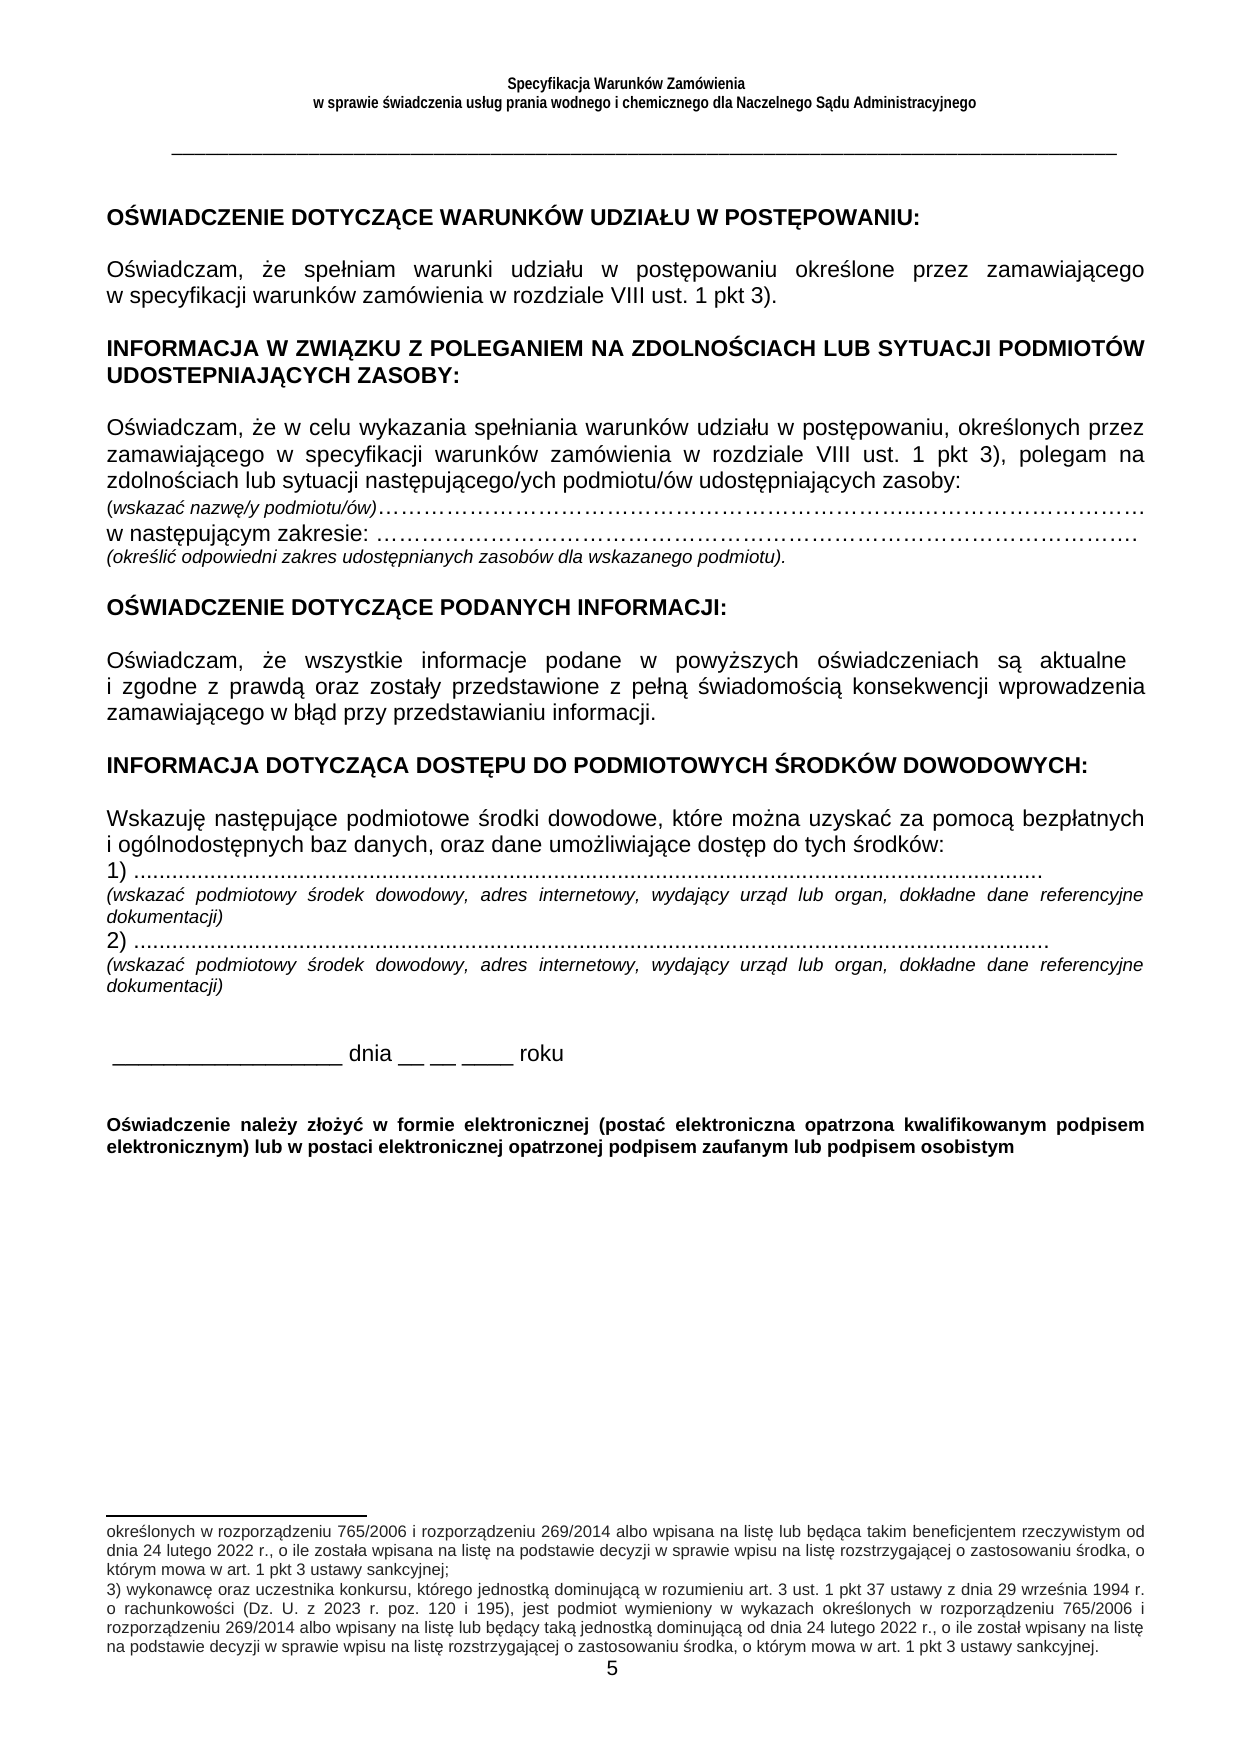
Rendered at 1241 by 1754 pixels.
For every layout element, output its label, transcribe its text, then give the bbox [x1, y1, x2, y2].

text (wskazać podmiotowy środek dowodowy, adres internetowy, wydający urząd lub organ, dokładne dane referencyjne dokumentacji) [106, 953, 1146, 996]
text Oświadczam, że wszystkie informacje podane w powyższych oświadczeniach są aktualne i zgodne z prawdą oraz zostały przedstawione z pełną świadomością konsekwencji wprowadzenia zamawiającego w błąd przy przedstawianiu informacji. [106, 647, 1146, 726]
text Oświadczam, że w celu wykazania spełniania warunków udziału w postępowaniu, określonych przez zamawiającego w specyfikacji warunków zamówienia w rozdziale VIII ust. 1 pkt 3), polegam na zdolnościach lub sytuacji następującego/ych podmiotu/ów udostępniających zasoby: [106, 414, 1146, 493]
text INFORMACJA W ZWIĄZKU Z POLEGANIEM NA ZDOLNOŚCIACH LUB SYTUACJI PODMIOTÓW UDOSTEPNIAJĄCYCH ZASOBY: [106, 335, 1146, 388]
text OŚWIADCZENIE DOTYCZĄCE WARUNKÓW UDZIAŁU W POSTĘPOWANIU: [106, 203, 1146, 230]
text Wskazuję następujące podmiotowe środki dowodowe, które można uzyskać za pomocą bezpłatnych i ogólnodostępnych baz danych, oraz dane umożliwiające dostęp do tych środków: [106, 805, 1146, 857]
text (wskazać podmiotowy środek dowodowy, adres internetowy, wydający urząd lub organ, dokładne dane referencyjne dokumentacji) [106, 884, 1146, 927]
text (określić odpowiedni zakres udostępnianych zasobów dla wskazanego podmiotu). [106, 546, 1146, 568]
text __________________ dnia __ __ ____ roku [106, 1039, 1146, 1066]
text (wskazać nazwę/y podmiotu/ów)……………………………………………………………..………………………… w następującym zakresie: ………………………………………………………………………………………. [106, 493, 1146, 546]
text Oświadczenie należy złożyć w formie elektronicznej (postać elektroniczna opatrzona kwalifikowanym podpisem elektronicznym) lub w postaci elektronicznej opatrzonej podpisem zaufanym lub podpisem osobistym [106, 1114, 1146, 1157]
text INFORMACJA DOTYCZĄCA DOSTĘPU DO PODMIOTOWYCH ŚRODKÓW DOWODOWYCH: [106, 752, 1146, 778]
text 1) ............................................................................................................................................... [106, 857, 1146, 884]
text 2) ................................................................................................................................................ [106, 927, 1146, 953]
text Oświadczam, że spełniam warunki udziału w postępowaniu określone przez zamawiającego w specyfikacji warunków zamówienia w rozdziale VIII ust. 1 pkt 3). [106, 256, 1146, 309]
text OŚWIADCZENIE DOTYCZĄCE PODANYCH INFORMACJI: [106, 594, 1146, 620]
